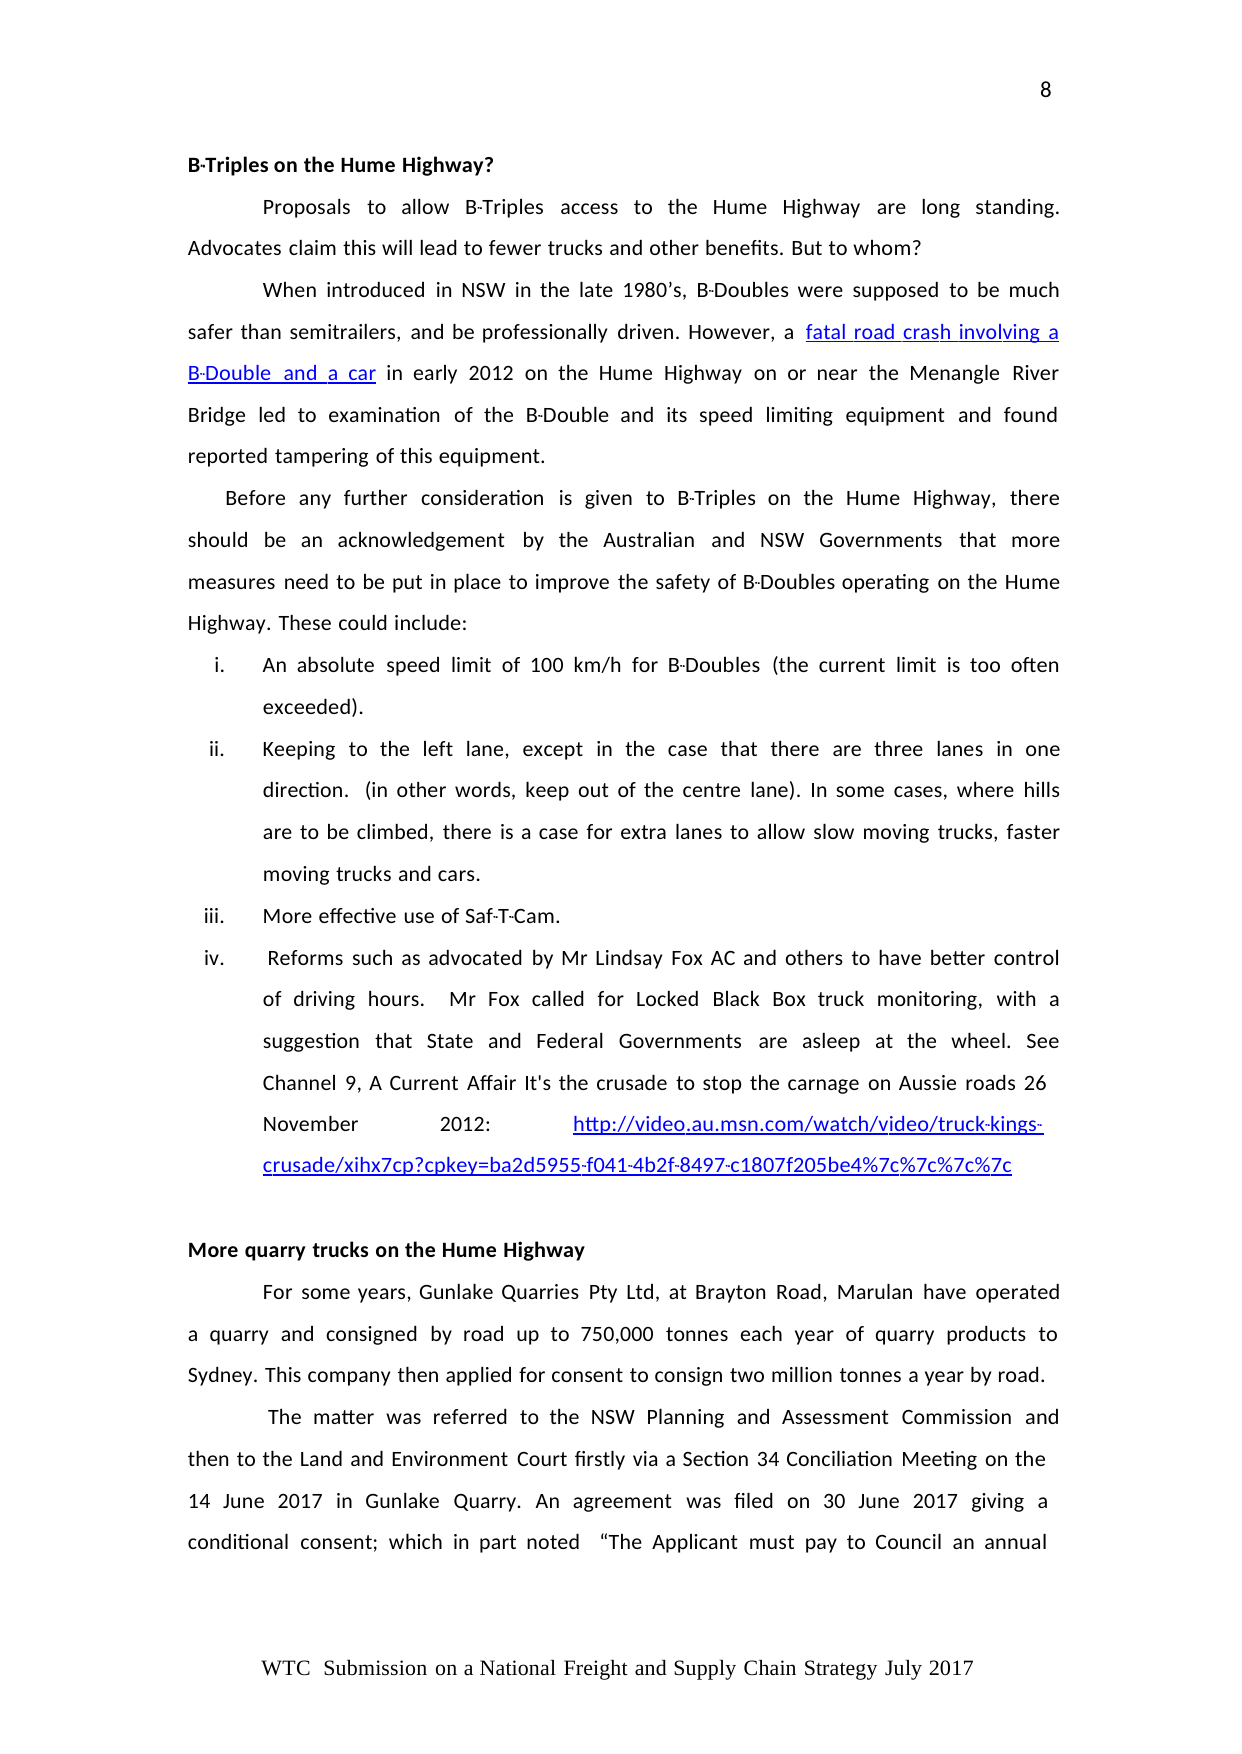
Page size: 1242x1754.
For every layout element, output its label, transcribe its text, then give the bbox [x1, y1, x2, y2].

text Proposals to allow B-­‐Triples access to the Hume Highway are long standing. Advocates claim this will lead to fewer trucks and other benefits. But to whom? [188, 193, 1060, 261]
text The matter was referred to the NSW Planning and Assessment Commission and then to the Land and Environment Court firstly via a Section 34 Conciliation Meeting on the [188, 1403, 1060, 1472]
text November 2012: http://video.au.msn.com/watch/video/truck-­‐kings-­‐ [263, 1110, 1069, 1137]
text More quarry trucks on the Hume Highway [188, 1236, 1069, 1263]
text i. An absolute speed limit of 100 km/h for B-­‐Doubles (the current limit is too often exceeded). [214, 651, 1060, 720]
text ii. Keeping to the left lane, except in the case that there are three lanes in one direction. (in other words, keep out of the centre lane). In some cases, where hills are to be climbed, there is a case for extra lanes to allow slow moving trucks, faster moving trucks and cars. [209, 735, 1060, 887]
text Before any further consideration is given to B-­‐Triples on the Hume Highway, there should be an acknowledgement by the Australian and NSW Governments that more measures need to be put in place to improve the safety of B-­‐Doubles operating on the Hume Highway. These could include: [188, 484, 1060, 636]
text 14 June 2017 in Gunlake Quarry. An agreement was filed on 30 June 2017 giving a conditional consent; which in part noted “The Applicant must pay to Council an annual [188, 1487, 1060, 1555]
text For some years, Gunlake Quarries Pty Ltd, at Brayton Road, Marulan have operated a quarry and consigned by road up to 750,000 tonnes each year of quarry products to Sydney. This company then applied for consent to consign two million tonnes a year by road. [188, 1278, 1060, 1388]
text B-­‐Triples on the Hume Highway? [188, 151, 1069, 177]
text iii. More effective use of Saf-­‐T-­‐Cam. [204, 902, 1069, 929]
text When introduced in NSW in the late 1980’s, B-­‐Doubles were supposed to be much safer than semitrailers, and be professionally driven. However, a fatal road crash involving a B-­‐Double and a car in early 2012 on the Hume Highway on or near the Menangle River Bridge led to examination of the B-­‐Double and its speed limiting equipment and found reported tampering of this equipment. [188, 276, 1060, 469]
text iv. Reforms such as advocated by Mr Lindsay Fox AC and others to have better control of driving hours. Mr Fox called for Locked Black Box truck monitoring, with a suggestion that State and Federal Governments are asleep at the wheel. See Channel 9, A Current Affair It's the crusade to stop the carnage on Aussie roads 26 [204, 944, 1060, 1095]
text crusade/xihx7cp?cpkey=ba2d5955-­‐f041-­‐4b2f-­‐8497-­‐c1807f205be4%7c%7c%7c%7c [263, 1152, 1069, 1178]
